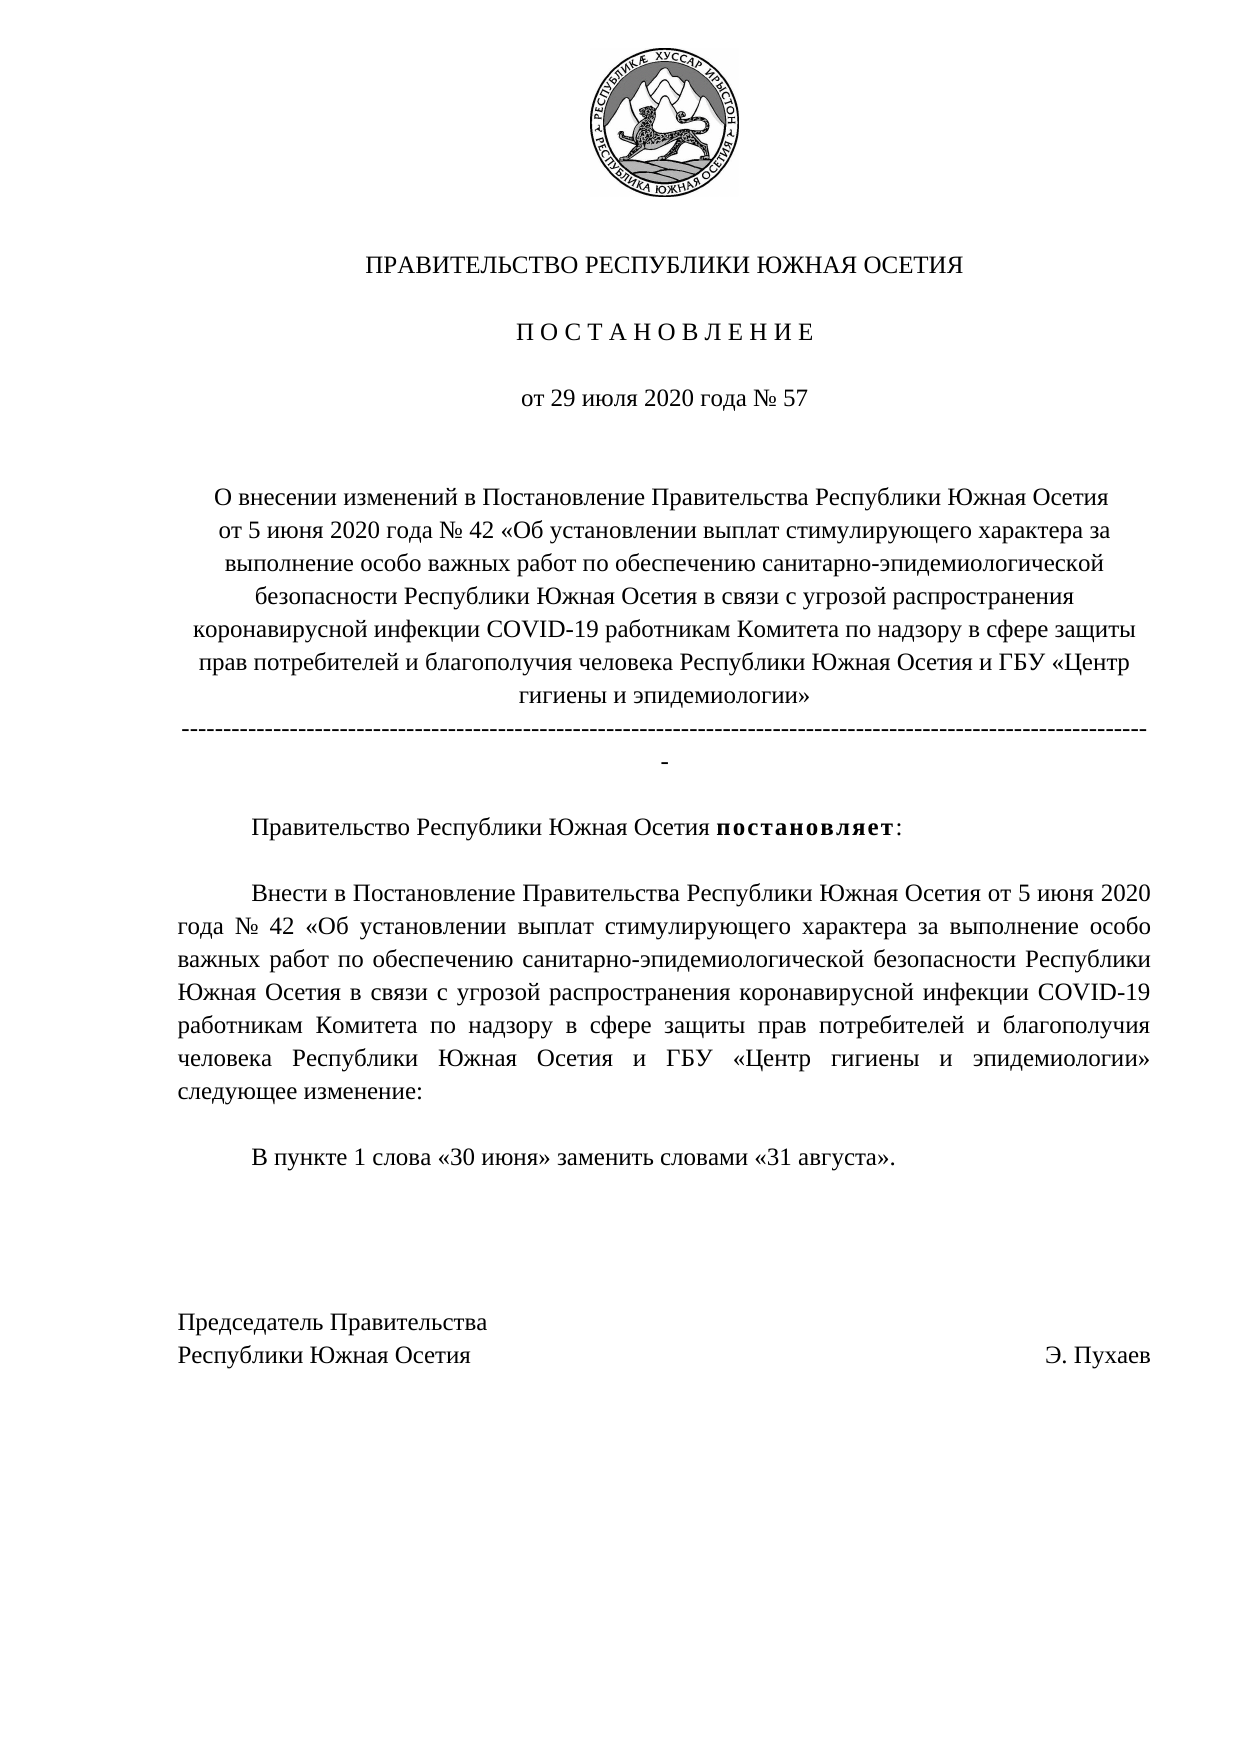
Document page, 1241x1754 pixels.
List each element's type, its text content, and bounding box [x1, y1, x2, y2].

text Республики Южная Осетия Э. Пухаев [177, 1340, 1152, 1369]
text ПРАВИТЕЛЬСТВО РЕСПУБЛИКИ ЮЖНАЯ ОСЕТИЯ [177, 251, 1152, 279]
text Внести в Постановление Правительства Республики Южная Осетия от 5 июня 2020 года № 42 «Об установлении выплат стимулирующего характера за выполнение особо важных работ по обеспечению санитарно-эпидемиологической безопасности Республики Южная Осетия в связи с угрозой распространения коронавирусной инфекции COVID-19 работникам Комитета по надзору в сфере защиты прав потребителей и благополучия человека Республики Южная Осетия и ГБУ «Центр гигиены и эпидемиологии» следующее изменение: [177, 878, 1152, 1105]
text Председатель Правительства [177, 1307, 1152, 1336]
text О внесении изменений в Постановление Правительства Республики Южная Осетия от 5 июня 2020 года № 42 «Об установлении выплат стимулирующего характера за выполнение особо важных работ по обеспечению санитарно-эпидемиологической безопасности Республики Южная Осетия в связи с угрозой распространения коронавирусной инфекции COVID-19 работникам Комитета по надзору в сфере защиты прав потребителей и благополучия человека Республики Южная Осетия и ГБУ «Центр гигиены и эпидемиологии» [177, 482, 1152, 708]
text от 29 июля 2020 года № 57 [177, 383, 1152, 411]
text В пункте 1 слова «30 июня» заменить словами «31 августа». [177, 1142, 1152, 1171]
picture [590, 48, 739, 197]
text П О С Т А Н О В Л Е Н И Е [177, 317, 1152, 345]
text Правительство Республики Южная Осетия постановляет: [177, 812, 1152, 841]
text --------------------------------------------------------------------------------------------------------------------- [177, 713, 1152, 774]
